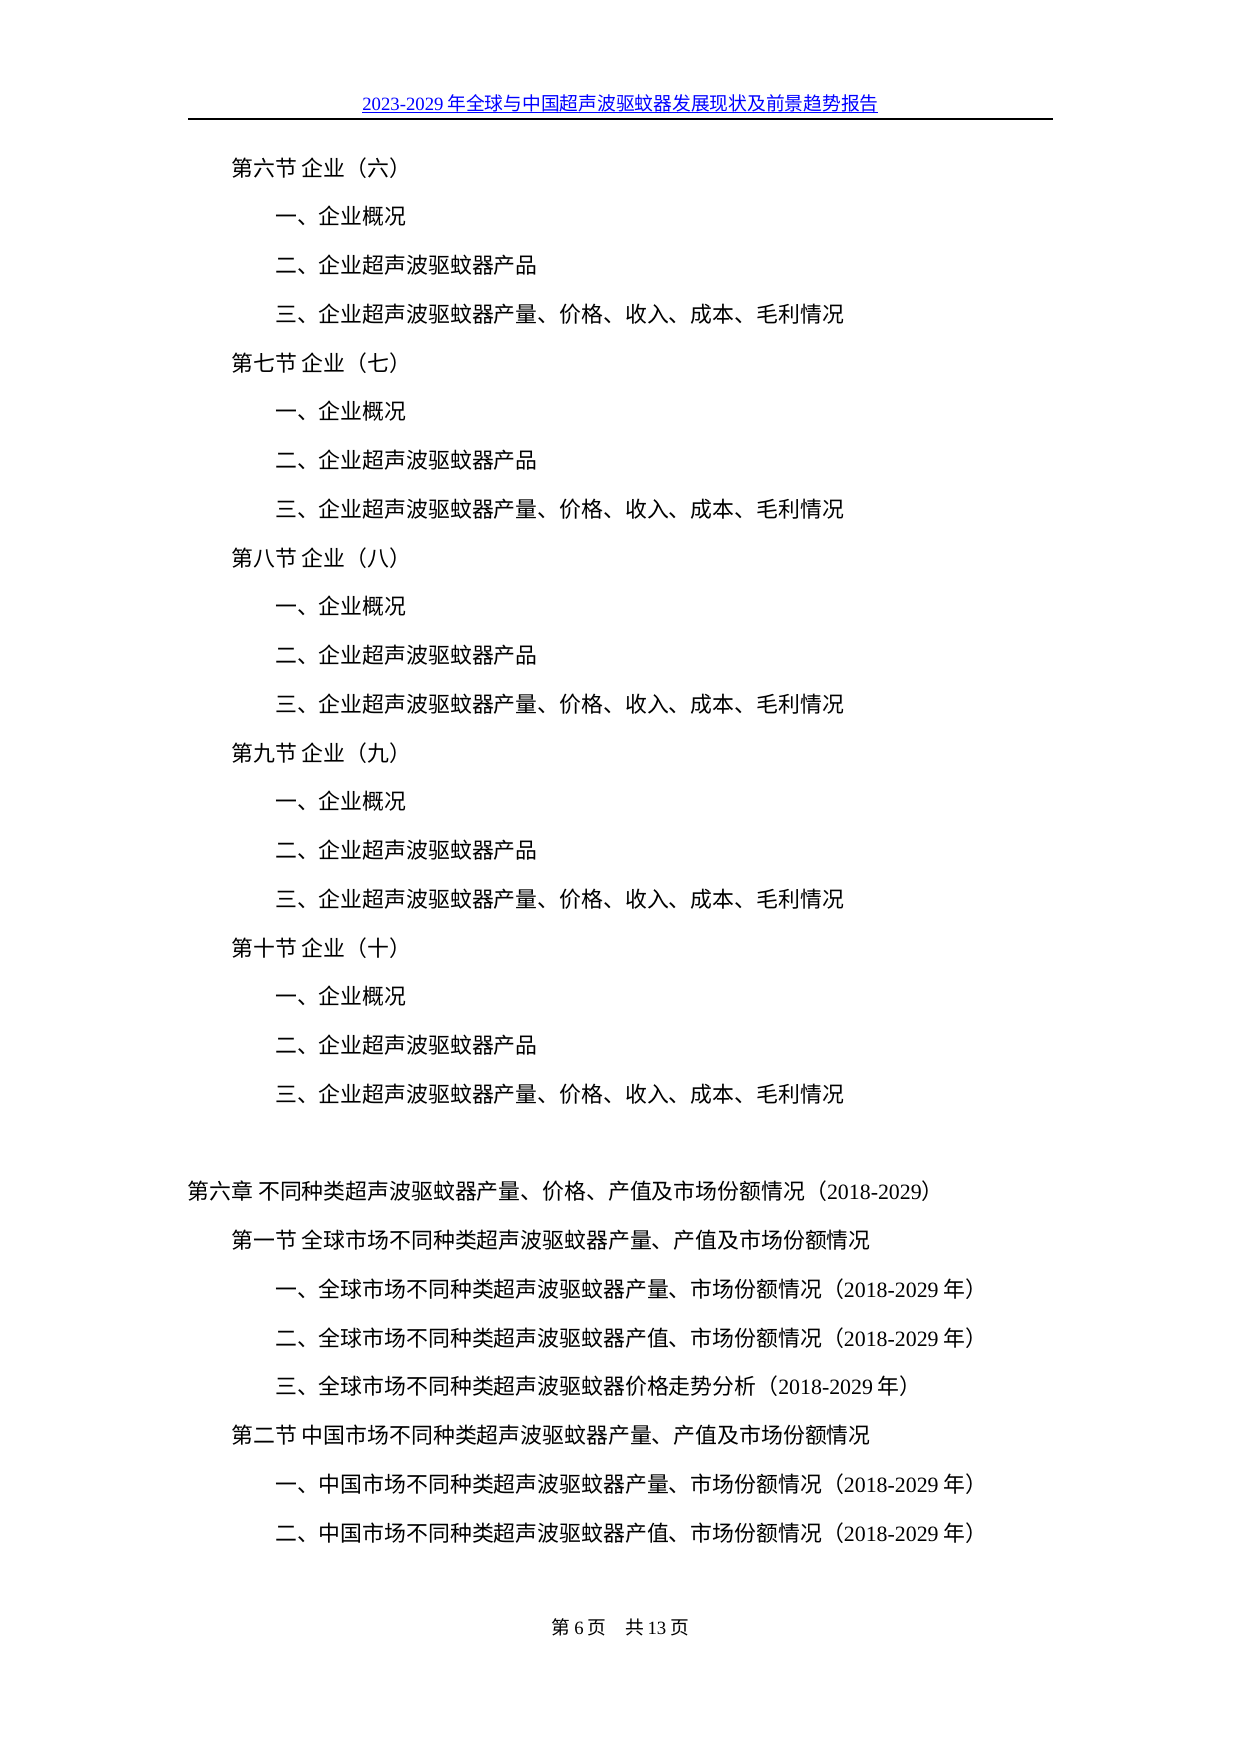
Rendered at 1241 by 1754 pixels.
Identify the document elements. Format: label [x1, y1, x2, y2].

text [187, 150, 1053, 1548]
